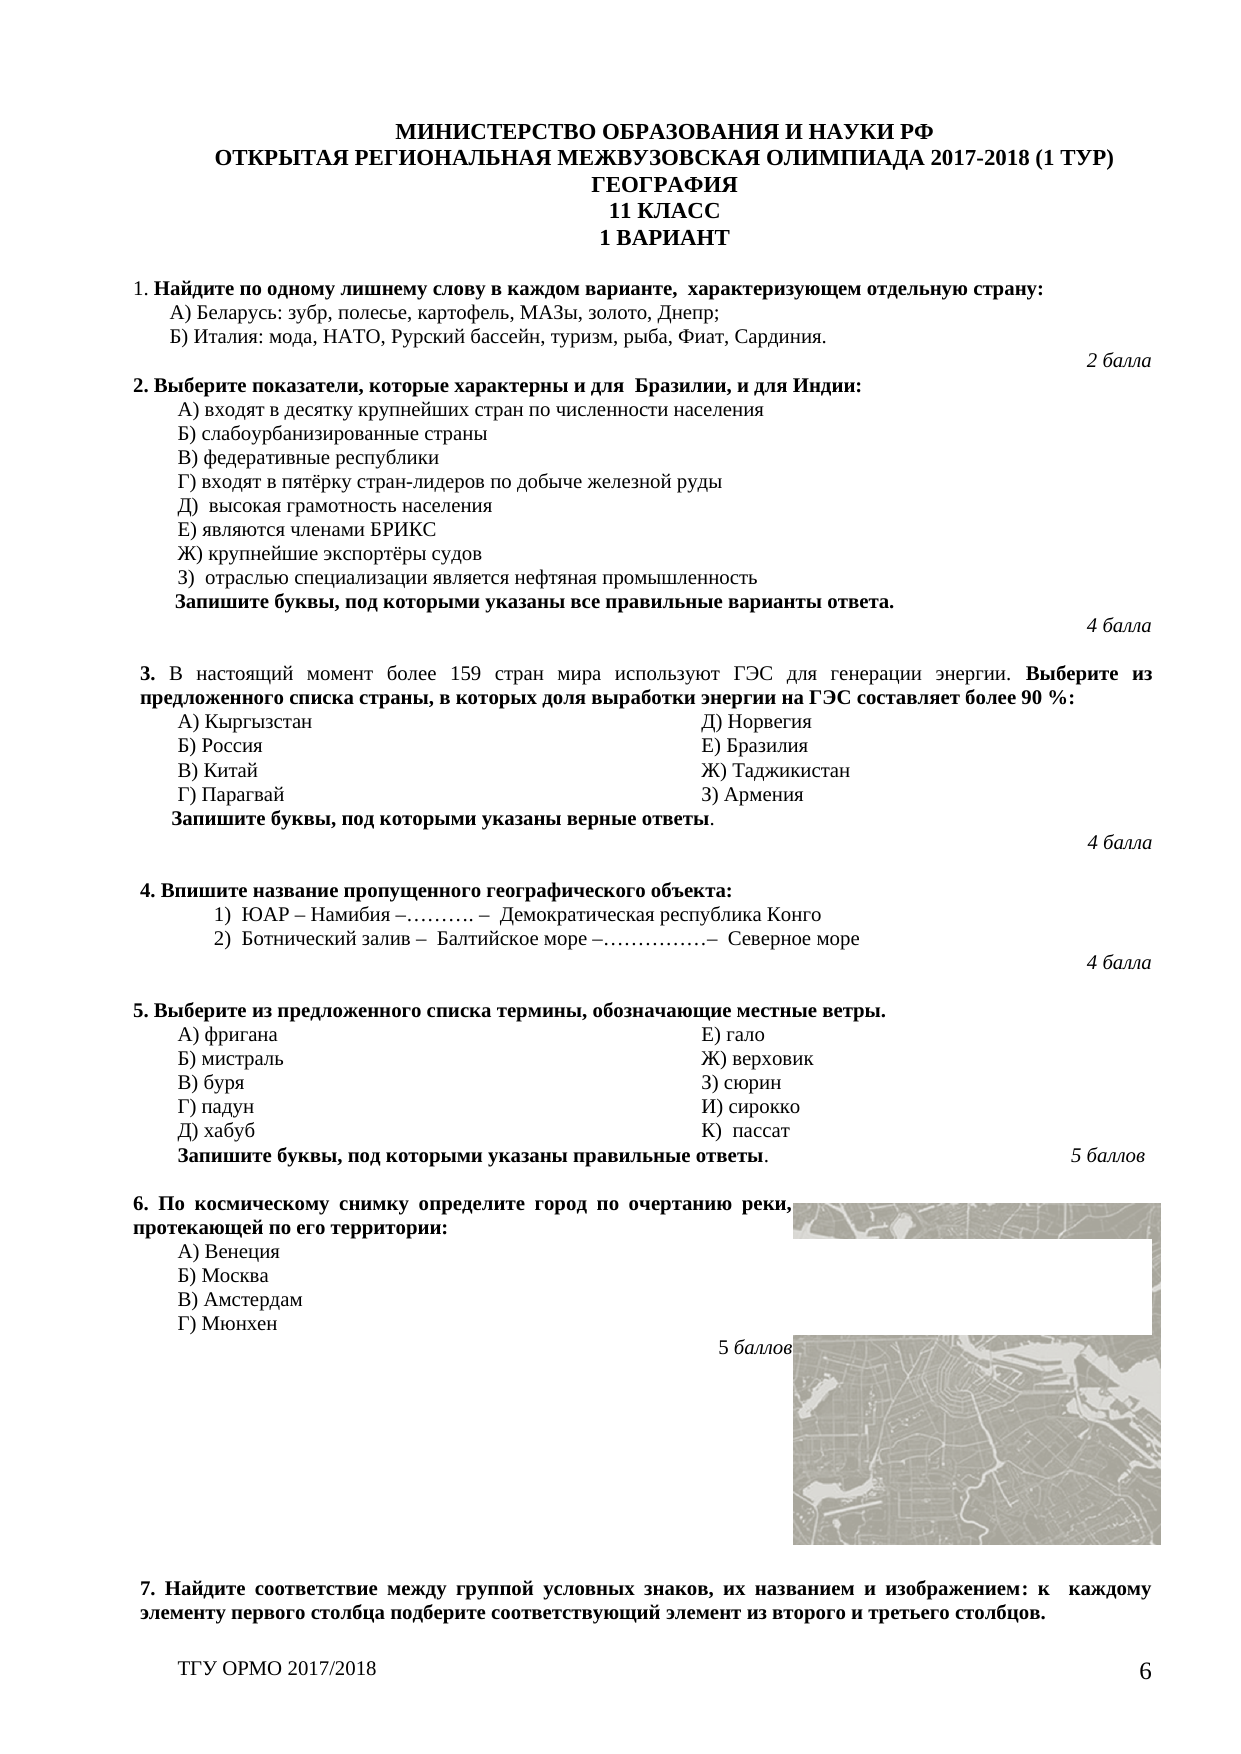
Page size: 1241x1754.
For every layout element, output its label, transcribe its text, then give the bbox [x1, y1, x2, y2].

text 6. По космическому снимку определите город по очертанию реки, протекающей по его территории: [133, 1191, 1152, 1239]
text 7. Найдите соответствие между группой условных знаков, их названием и изображением: к каждому элементу первого столбца подберите соответствующий элемент из второго и третьего столбцов. [140, 1576, 1152, 1624]
subtitle А) Венеция [177, 1239, 1152, 1263]
text Б) Россия [177, 733, 627, 757]
text К) пассат [701, 1118, 1152, 1142]
text В) Китай [177, 757, 627, 782]
text Е) Бразилия [701, 733, 1152, 757]
text Д) высокая грамотность населения [177, 493, 1152, 517]
text А) входят в десятку крупнейших стран по численности населения [177, 397, 1152, 421]
text Г) падун [177, 1094, 627, 1118]
text Запишите буквы, под которыми указаны все правильные варианты ответа. [133, 589, 1152, 613]
text Ж) крупнейшие экспортёры судов [177, 541, 1152, 565]
text 1. Найдите по одному лишнему слову в каждом варианте, характеризующем отдельную страну: [133, 276, 1152, 300]
text З) сюрин [701, 1070, 1152, 1094]
text 4 балла [133, 613, 1152, 637]
text В) буря [177, 1070, 627, 1094]
text 2) Ботнический залив – Балтийское море –……………– Северное море [177, 926, 1152, 950]
subtitle Открытая региональная межвузовская олимпиада 2017-2018 (1 тур) [177, 144, 1152, 171]
text Б) мистраль [177, 1046, 627, 1070]
text 1 вариант [177, 223, 1152, 250]
text 2 балла [133, 348, 1152, 372]
text З) Армения [701, 782, 1152, 806]
subtitle Б) Москва [177, 1263, 1152, 1287]
subtitle География [177, 171, 1152, 197]
text 5. Выберите из предложенного списка термины, обозначающие местные ветры. [133, 998, 1152, 1022]
picture [792, 1203, 1161, 1545]
text А) фригана [177, 1022, 627, 1046]
text А) Кыргызстан [177, 709, 627, 733]
text Запишите буквы, под которыми указаны правильные ответы. 5 баллов [177, 1142, 1152, 1167]
subtitle В) Амстердам [177, 1287, 1152, 1311]
text Б) Италия: мода, НАТО, Рурский бассейн, туризм, рыба, Фиат, Сардиния. [133, 324, 1152, 348]
text 4. Впишите название пропущенного географического объекта: [140, 878, 1152, 902]
text 1) ЮАР – Намибия –………. – Демократическая республика Конго [177, 902, 1152, 926]
text Г) Парагвай [177, 782, 627, 806]
text Д) хабуб [177, 1118, 627, 1142]
text 4 балла [140, 830, 1152, 854]
text Д) Норвегия [701, 709, 1152, 733]
text 4 балла [215, 950, 1152, 974]
text Запишите буквы, под которыми указаны верные ответы. [140, 806, 1152, 830]
text А) Беларусь: зубр, полесье, картофель, МАЗы, золото, Днепр; [133, 300, 1152, 324]
text Е) гало [701, 1022, 1152, 1046]
subtitle Г) Мюнхен [177, 1311, 1152, 1335]
text Е) являются членами БРИКС [177, 517, 1152, 541]
text З) отраслью специализации является нефтяная промышленность [177, 565, 1152, 589]
text И) сирокко [701, 1094, 1152, 1118]
text 2. Выберите показатели, которые характерны и для Бразилии, и для Индии: [133, 372, 1152, 397]
subtitle Министерство образования и науки РФ [177, 118, 1152, 144]
text Г) входят в пятёрку стран-лидеров по добыче железной руды [177, 469, 1152, 493]
text Ж) верховик [701, 1046, 1152, 1070]
text В) федеративные республики [177, 445, 1152, 469]
text 11 класс [177, 197, 1152, 223]
text 3. В настоящий момент более 159 стран мира используют ГЭС для генерации энергии. Выберите из предложенного списка страны, в которых доля выработки энергии на ГЭС составляет более 90 %: [140, 661, 1152, 709]
list 5 баллов [185, 1335, 1152, 1359]
text Б) слабоурбанизированные страны [177, 421, 1152, 445]
text Ж) Таджикистан [701, 757, 1152, 782]
